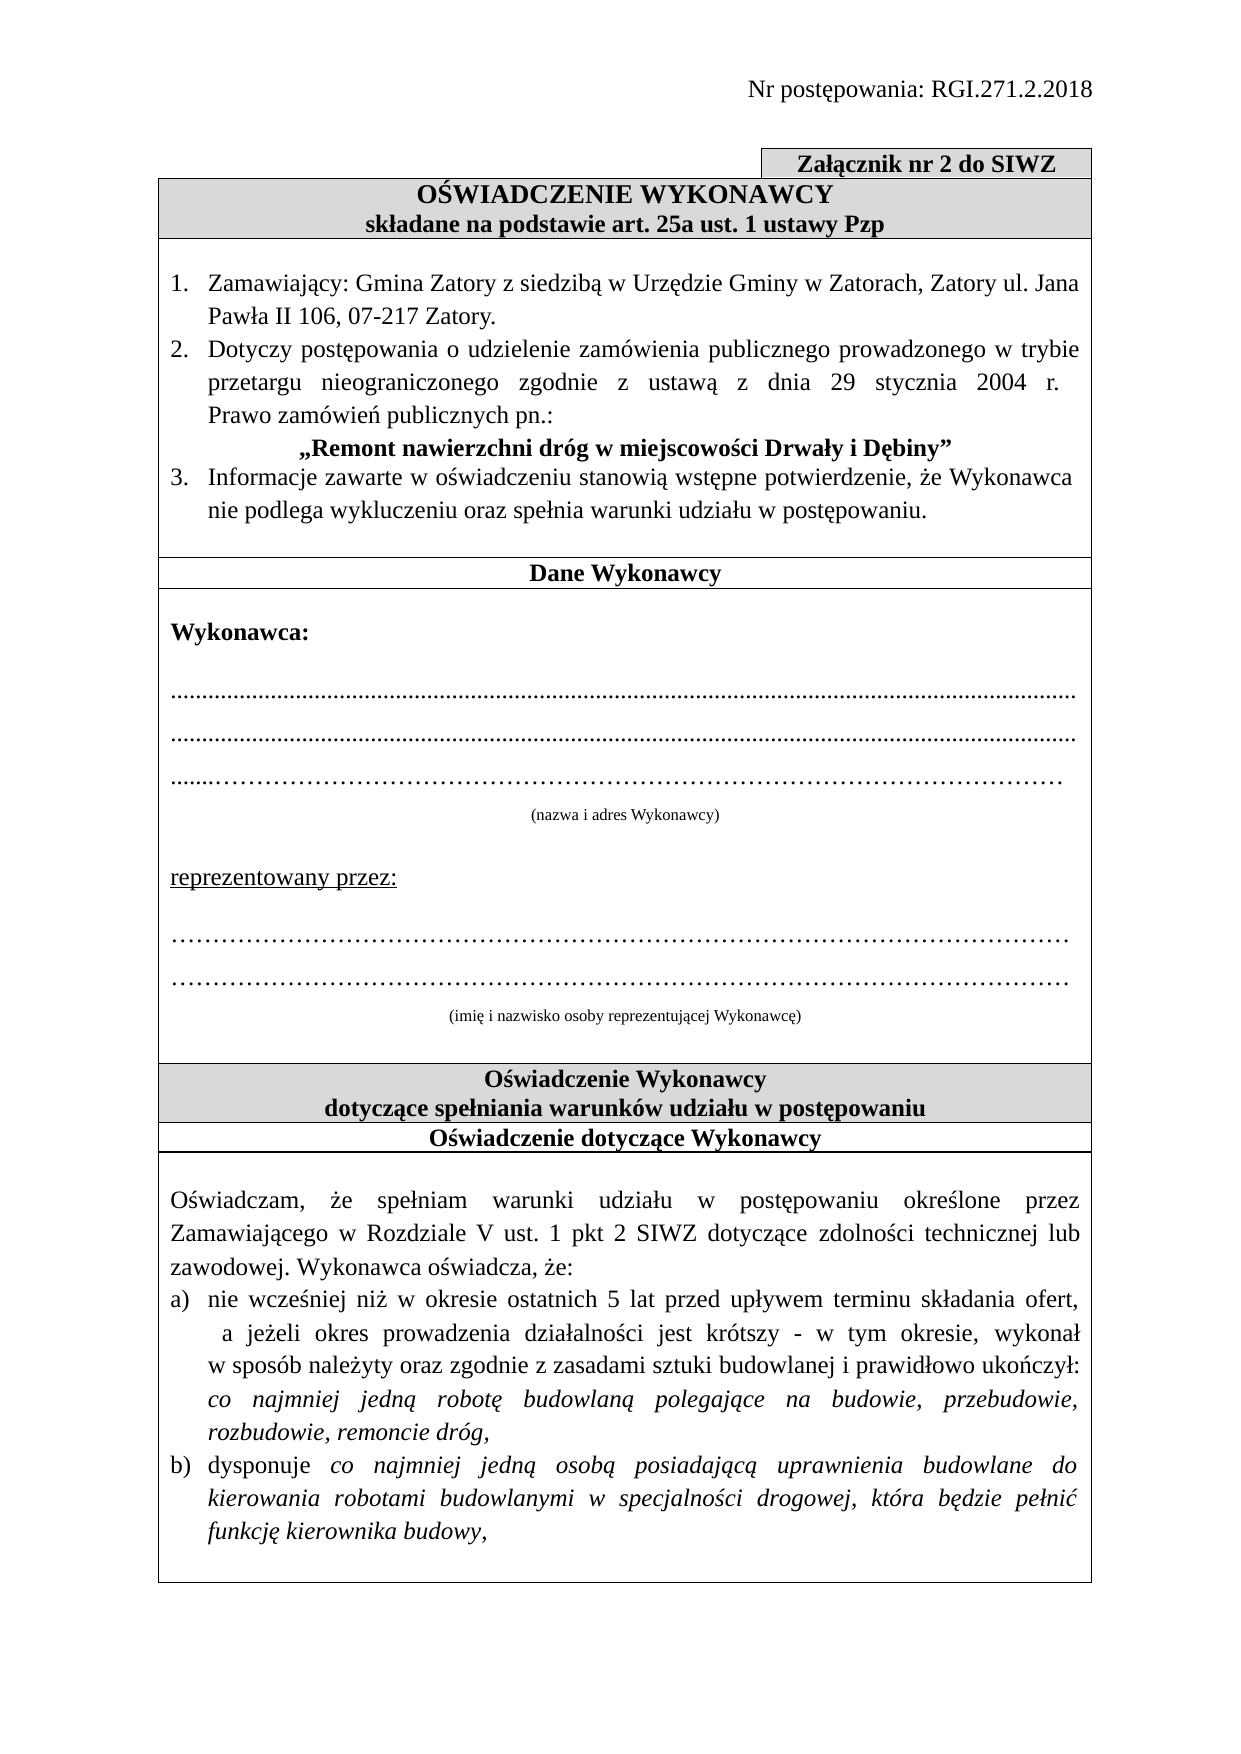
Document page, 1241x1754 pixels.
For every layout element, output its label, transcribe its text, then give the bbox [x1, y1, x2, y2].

table_header Załącznik nr 2 do SIWZ [762, 149, 1091, 177]
table_cell Dane Wykonawcy [159, 558, 1091, 588]
table_cell Wykonawca: .........................................................................................................................................................................................................................................................................................................………………………………………………………………………………………… (nazwa i adres Wykonawcy) reprezentowany przez: ……………………………………………………………………………………………………………………………………………………………………………………………… (imię i nazwisko osoby reprezentującej Wykonawcę) [159, 589, 1091, 1063]
table_cell Oświadczam, że spełniam warunki udziału w postępowaniu określone przez Zamawiającego w Rozdziale V ust. 1 pkt 2 SIWZ dotyczące zdolności technicznej lub zawodowej. Wykonawca oświadcza, że: nie wcześniej niż w okresie ostatnich 5 lat przed upływem terminu składania ofert, a jeżeli okres prowadzenia działalności jest krótszy - w tym okresie, wykonał w sposób należyty oraz zgodnie z zasadami sztuki budowlanej i prawidłowo ukończył: co najmniej jedną robotę budowlaną polegające na budowie, przebudowie, rozbudowie, remoncie dróg, dysponuje co najmniej jedną osobą posiadającą uprawnienia budowlane do kierowania robotami budowlanymi w specjalności drogowej, która będzie pełnić funkcję kierownika budowy, [159, 1153, 1091, 1582]
table_cell Zamawiający: Gmina Zatory z siedzibą w Urzędzie Gminy w Zatorach, Zatory ul. Jana Pawła II 106, 07-217 Zatory. Dotyczy postępowania o udzielenie zamówienia publicznego prowadzonego w trybie przetargu nieograniczonego zgodnie z ustawą z dnia 29 stycznia 2004 r. Prawo zamówień publicznych pn.: „Remont nawierzchni dróg w miejscowości Drwały i Dębiny” Informacje zawarte w oświadczeniu stanowią wstępne potwierdzenie, że Wykonawca nie podlega wykluczeniu oraz spełnia warunki udziału w postępowaniu. [159, 239, 1091, 557]
table_cell Oświadczenie Wykonawcy dotyczące spełniania warunków udziału w postępowaniu [159, 1064, 1091, 1122]
table_cell Oświadczenie dotyczące Wykonawcy [159, 1123, 1091, 1151]
table_cell OŚWIADCZENIE WYKONAWCY składane na podstawie art. 25a ust. 1 ustawy Pzp [159, 179, 1091, 238]
